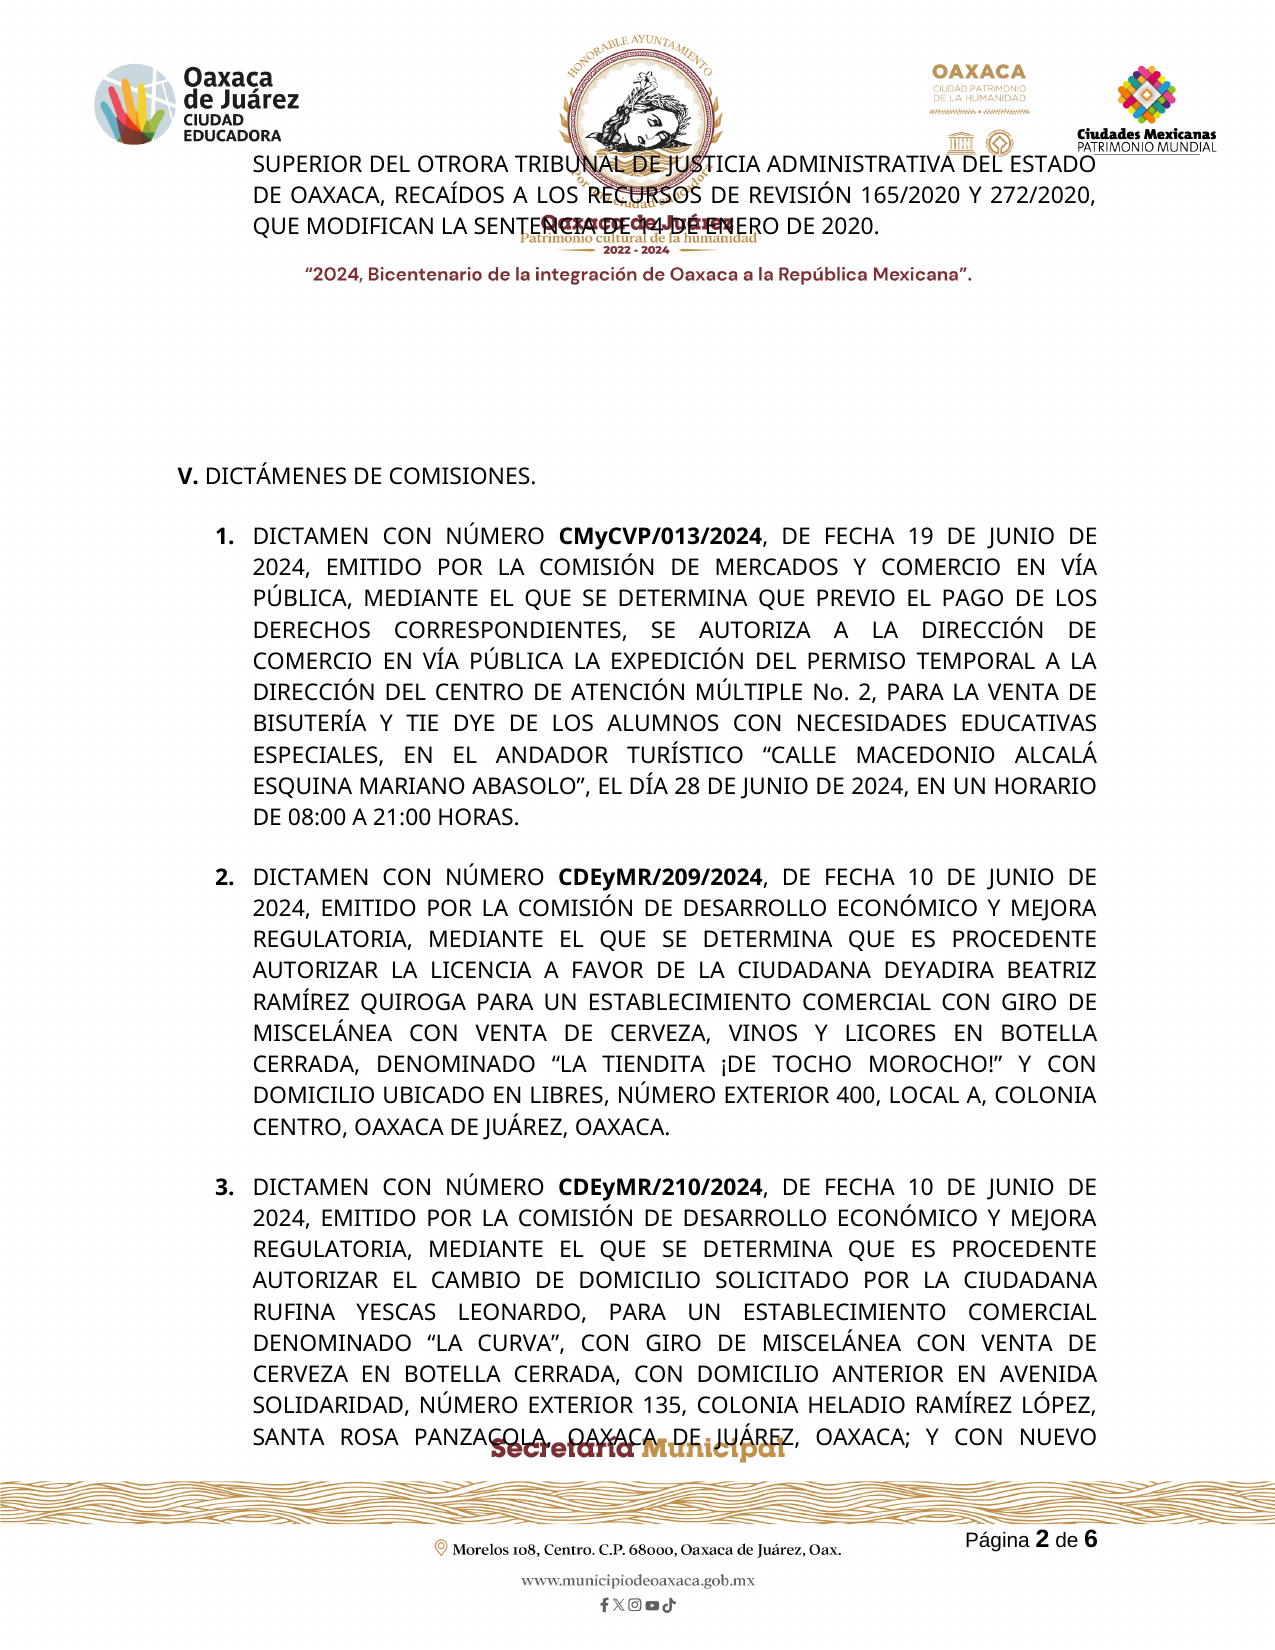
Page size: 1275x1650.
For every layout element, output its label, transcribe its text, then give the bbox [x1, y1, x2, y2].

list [215, 1170, 1098, 1452]
list DICTAMEN CON NÚMERO CMyCVP/013/2024, DE FECHA 19 DE JUNIO DE 2024, EMITIDO POR LA COMISIÓN DE MERCADOS Y COMERCIO EN VÍA PÚBLICA, MEDIANTE EL QUE SE DETERMINA QUE PREVIO EL PAGO DE LOS DERECHOS CORRESPONDIENTES, SE AUTORIZA A LA DIRECCIÓN DE COMERCIO EN VÍA PÚBLICA LA EXPEDICIÓN DEL PERMISO TEMPORAL A LA DIRECCIÓN DEL CENTRO DE ATENCIÓN MÚLTIPLE No. 2, PARA LA VENTA DE BISUTERÍA Y TIE DYE DE LOS ALUMNOS CON NECESIDADES EDUCATIVAS ESPECIALES, EN EL ANDADOR TURÍSTICO “CALLE MACEDONIO ALCALÁ ESQUINA MARIANO ABASOLO”, EL DÍA 28 DE JUNIO DE 2024, EN UN HORARIO DE 08:00 A 21:00 HORAS. [215, 520, 1098, 832]
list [215, 148, 1098, 241]
list DICTAMEN CON NÚMERO CDEyMR/209/2024, DE FECHA 10 DE JUNIO DE 2024, EMITIDO POR LA COMISIÓN DE DESARROLLO ECONÓMICO Y MEJORA REGULATORIA, MEDIANTE EL QUE SE DETERMINA QUE ES PROCEDENTE AUTORIZAR LA LICENCIA A FAVOR DE LA CIUDADANA DEYADIRA BEATRIZ RAMÍREZ QUIROGA PARA UN ESTABLECIMIENTO COMERCIAL CON GIRO DE MISCELÁNEA CON VENTA DE CERVEZA, VINOS Y LICORES EN BOTELLA CERRADA, DENOMINADO “LA TIENDITA ¡DE TOCHO MOROCHO!” Y CON DOMICILIO UBICADO EN LIBRES, NÚMERO EXTERIOR 400, LOCAL A, COLONIA CENTRO, OAXACA DE JUÁREZ, OAXACA. [215, 861, 1098, 1142]
text V. DICTÁMENES DE COMISIONES. [177, 460, 1098, 491]
picture [0, 0, 1275, 1649]
